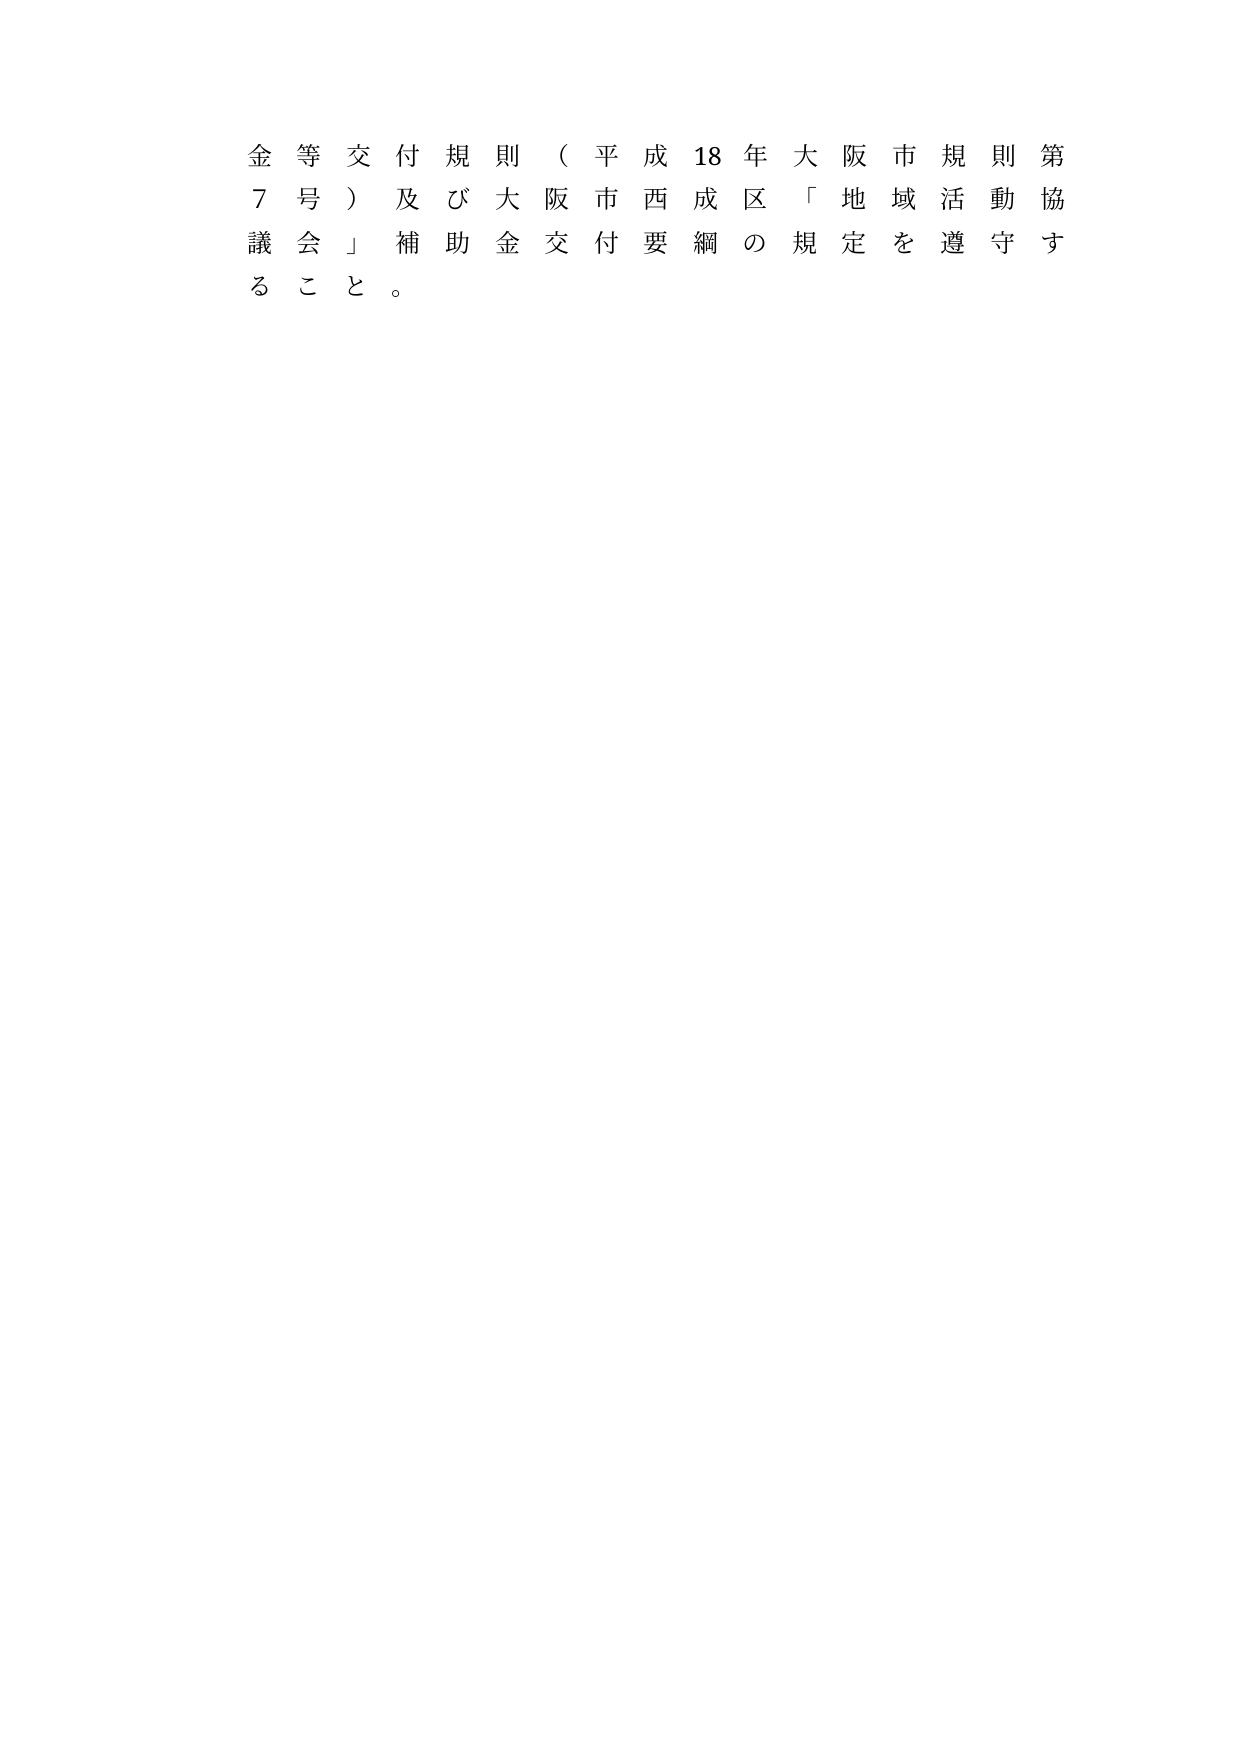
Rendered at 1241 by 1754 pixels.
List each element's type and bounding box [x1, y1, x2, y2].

text [151, 133, 1089, 306]
